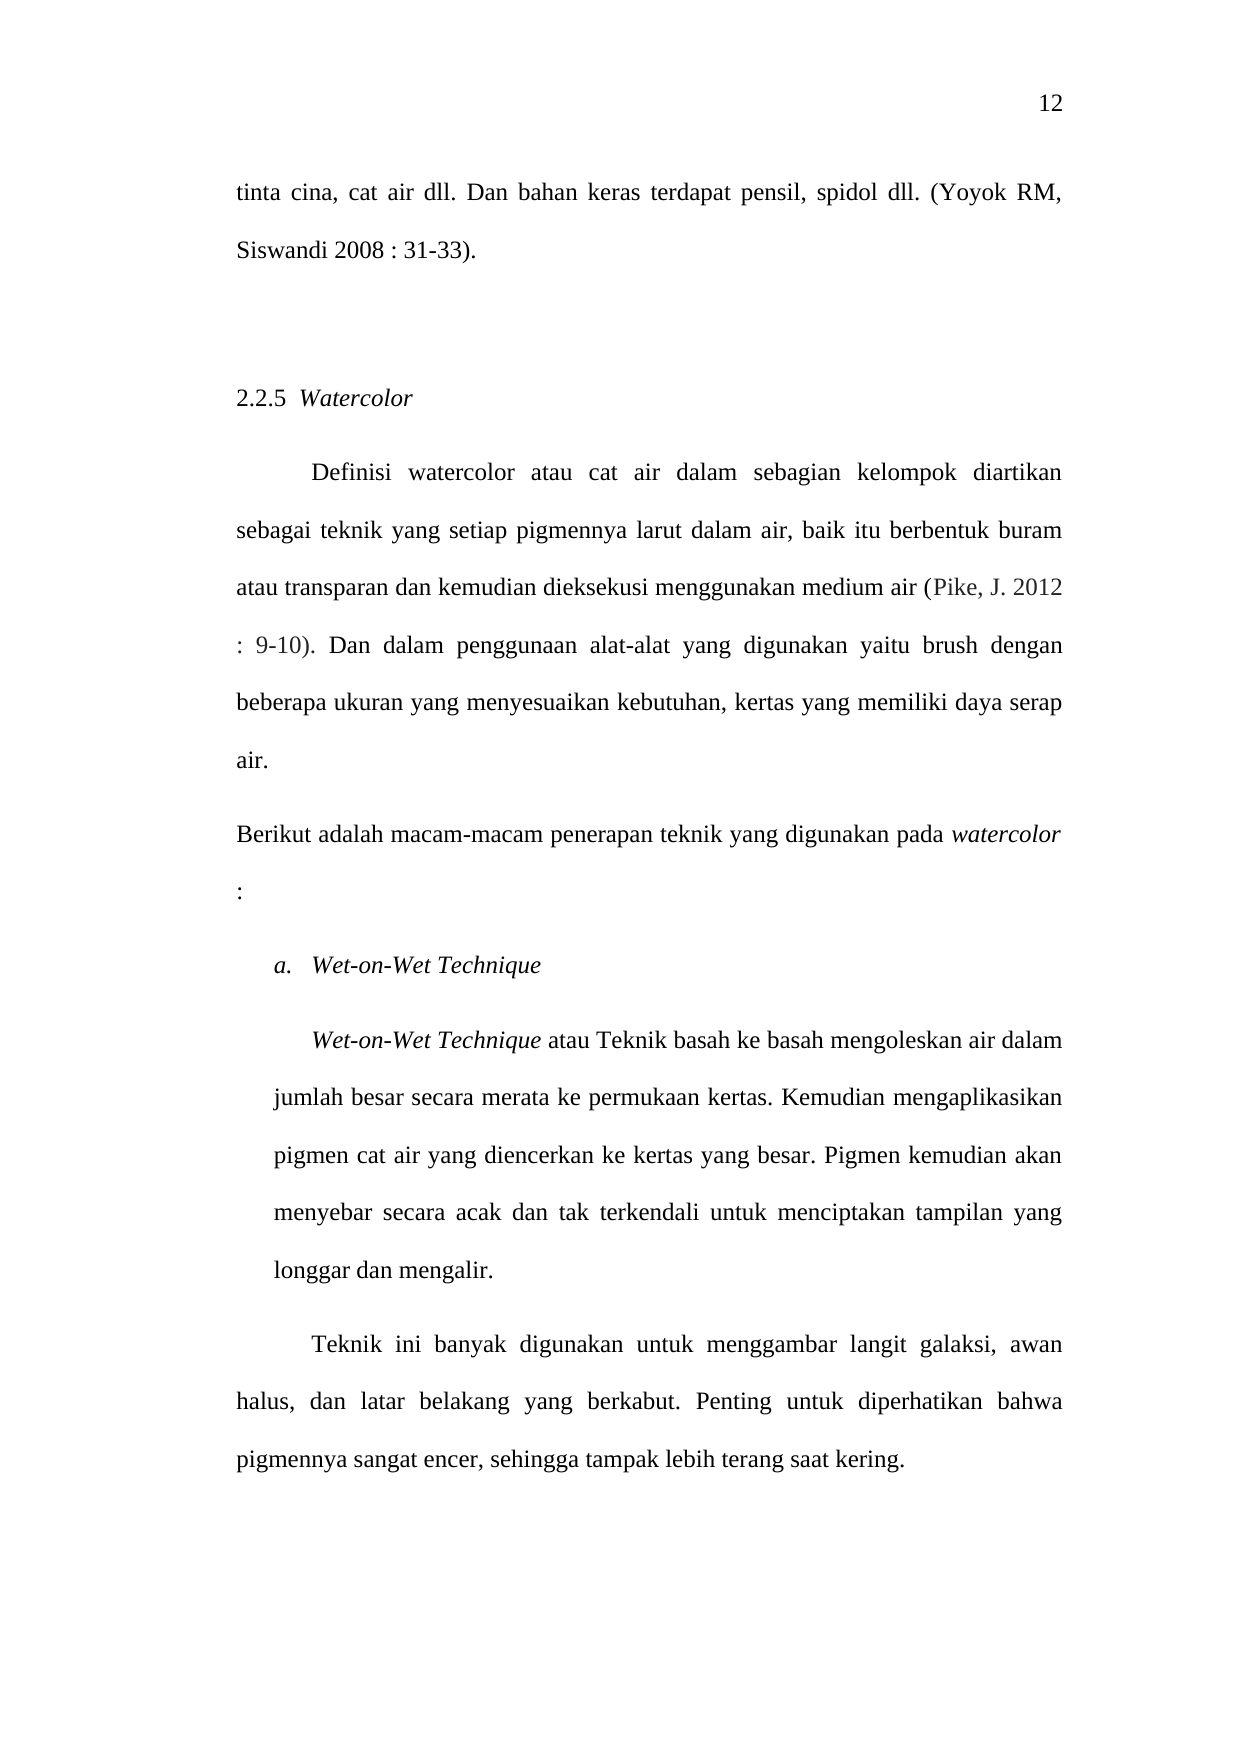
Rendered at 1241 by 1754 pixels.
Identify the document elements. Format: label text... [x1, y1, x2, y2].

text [236, 177, 1063, 263]
text Wet-on-Wet Technique atau Teknik basah ke basah mengoleskan air dalam jumlah besar secara merata ke permukaan kertas. Kemudian mengaplikasikan pigmen cat air yang diencerkan ke kertas yang besar. Pigmen kemudian akan menyebar secara acak dan tak terkendali untuk menciptakan tampilan yang longgar dan mengalir. [274, 1025, 1063, 1283]
text 2.2.5 Watercolor [236, 383, 1063, 412]
text Berikut adalah macam-macam penerapan teknik yang digunakan pada watercolor : [236, 819, 1063, 905]
list Wet-on-Wet Technique [274, 951, 1063, 979]
text Definisi watercolor atau cat air dalam sebagian kelompok diartikan sebagai teknik yang setiap pigmennya larut dalam air, baik itu berbentuk buram atau transparan dan kemudian dieksekusi menggunakan medium air (Pike, J. 2012 : 9-10). Dan dalam penggunaan alat-alat yang digunakan yaitu brush dengan beberapa ukuran yang menyesuaikan kebutuhan, kertas yang memiliki daya serap air. [236, 457, 1063, 773]
text Teknik ini banyak digunakan untuk menggambar langit galaksi, awan halus, dan latar belakang yang berkabut. Penting untuk diperhatikan bahwa pigmennya sangat encer, sehingga tampak lebih terang saat kering. [236, 1329, 1063, 1473]
